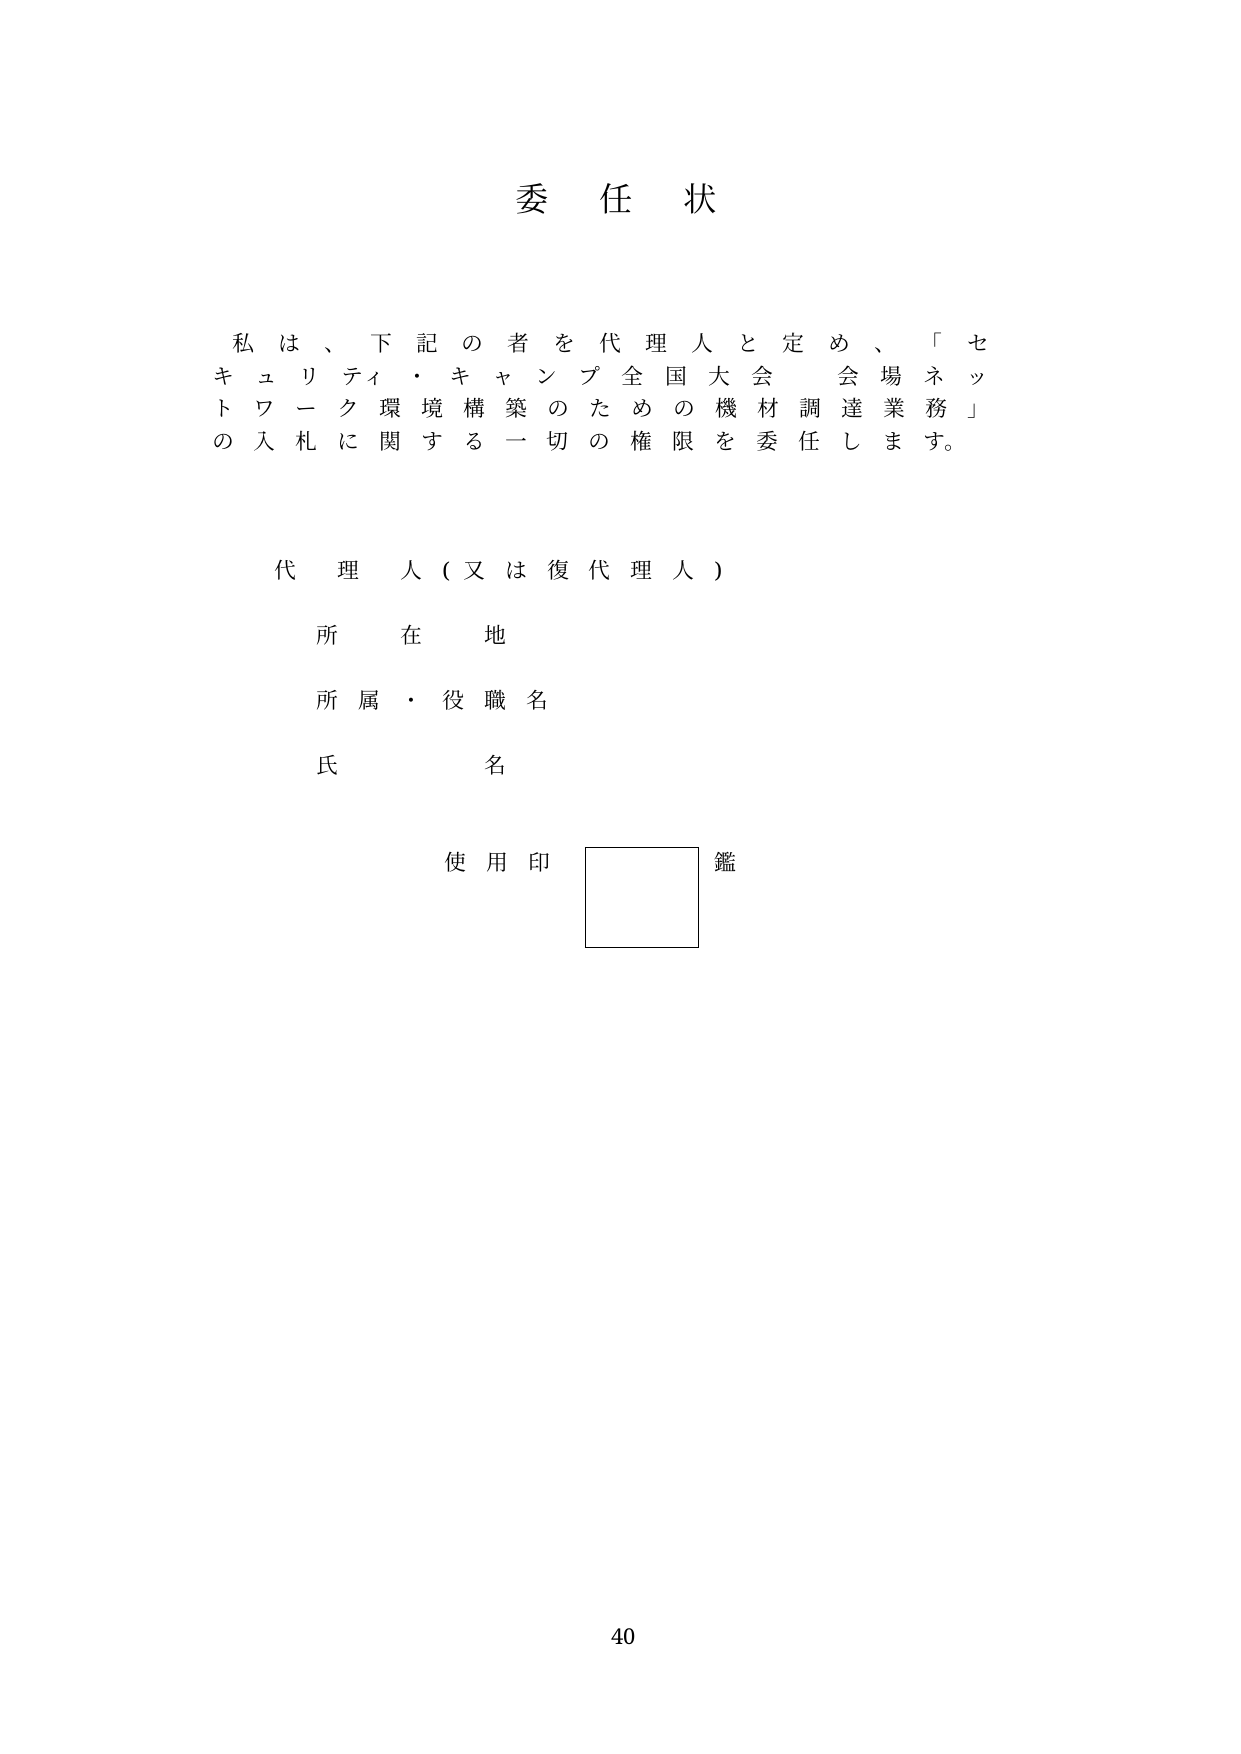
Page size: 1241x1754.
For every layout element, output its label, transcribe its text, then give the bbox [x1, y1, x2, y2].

text 代 理 人(又は復代理人) [149, 553, 1091, 585]
text 委 任 状 [149, 164, 1091, 229]
text 所 在 地 [149, 618, 1091, 650]
text 所属・役職名 [149, 683, 1091, 715]
text 使用印鑑 [149, 844, 1091, 877]
text 氏 名 [149, 747, 1091, 780]
table_header [586, 848, 698, 947]
text 私は、下記の者を代理人と定め、「セキュリティ・キャンプ全国大会 会場ネットワーク環境構築のための機材調達業務」の入札に関する一切の権限を委任します。 [206, 326, 1009, 456]
